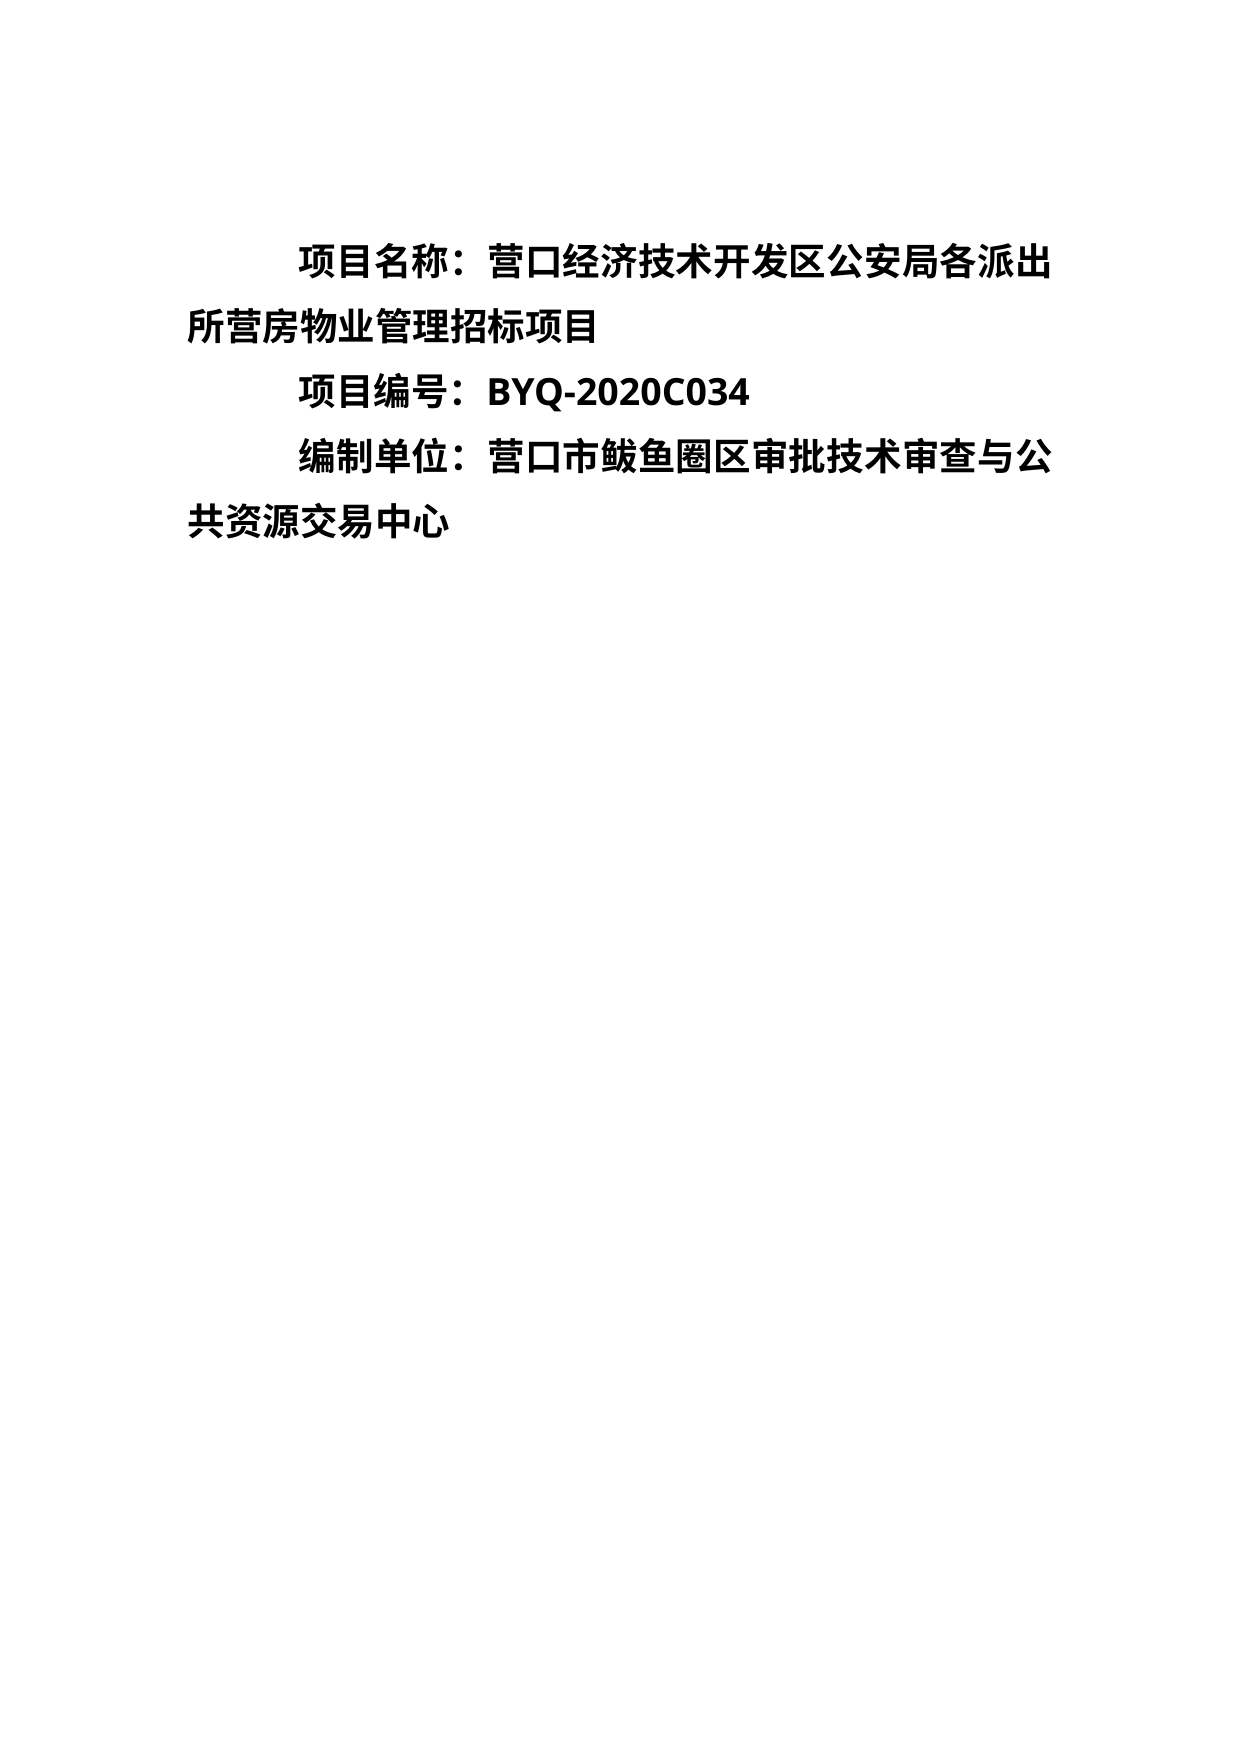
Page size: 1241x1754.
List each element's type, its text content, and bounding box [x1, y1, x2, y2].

text 编制单位： [187, 422, 1053, 552]
text 项目编号： [187, 357, 1053, 422]
text 项目名称： [187, 227, 1053, 357]
